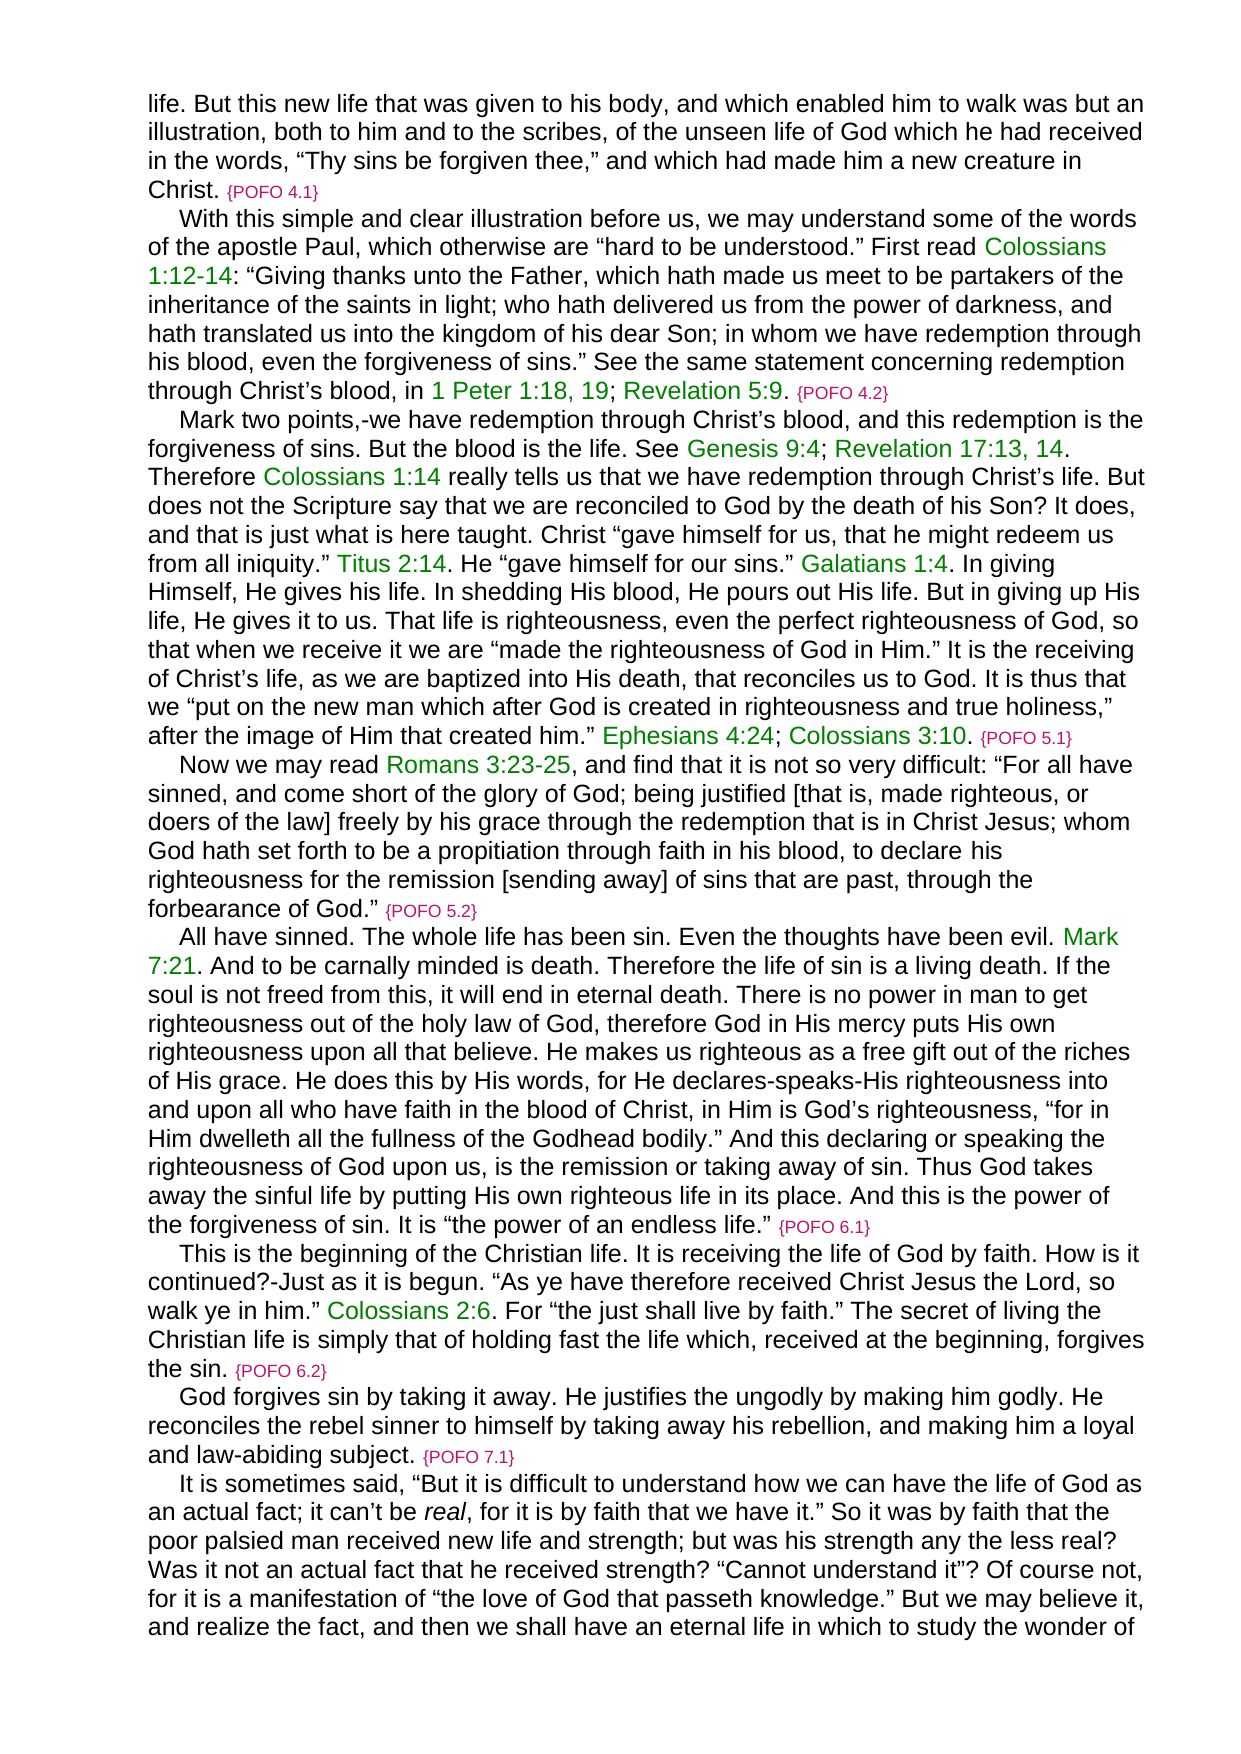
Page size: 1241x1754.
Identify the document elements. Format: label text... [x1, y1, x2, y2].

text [148, 1468, 1152, 1641]
text All have sinned. The whole life has been sin. Even the thoughts have been evil. Mark 7:21. And to be carnally minded is death. Therefore the life of sin is a living death. If the soul is not freed from this, it will end in eternal death. There is no power in man to get righteousness out of the holy law of God, therefore God in His mercy puts His own righteousness upon all that believe. He makes us righteous as a free gift out of the riches of His grace. He does this by His words, for He declares-speaks-His righteousness into and upon all who have faith in the blood of Christ, in Him is God’s righteousness, “for in Him dwelleth all the fullness of the Godhead bodily.” And this declaring or speaking the righteousness of God upon us, is the remission or taking away of sin. Thus God takes away the sinful life by putting His own righteous life in its place. And this is the power of the forgiveness of sin. It is “the power of an endless life.” {POFO 6.1} [148, 922, 1152, 1238]
text Mark two points,-we have redemption through Christ’s blood, and this redemption is the forgiveness of sins. But the blood is the life. See Genesis 9:4; Revelation 17:13, 14. Therefore Colossians 1:14 really tells us that we have redemption through Christ’s life. But does not the Scripture say that we are reconciled to God by the death of his Son? It does, and that is just what is here taught. Christ “gave himself for us, that he might redeem us from all iniquity.” Titus 2:14. He “gave himself for our sins.” Galatians 1:4. In giving Himself, He gives his life. In shedding His blood, He pours out His life. But in giving up His life, He gives it to us. That life is righteousness, even the perfect righteousness of God, so that when we receive it we are “made the righteousness of God in Him.” It is the receiving of Christ’s life, as we are baptized into His death, that reconciles us to God. It is thus that we “put on the new man which after God is created in righteousness and true holiness,” after the image of Him that created him.” Ephesians 4:24; Colossians 3:10. {POFO 5.1} [148, 405, 1152, 750]
text God forgives sin by taking it away. He justifies the ungodly by making him godly. He reconciles the rebel sinner to himself by taking away his rebellion, and making him a loyal and law-abiding subject. {POFO 7.1} [148, 1382, 1152, 1468]
text With this simple and clear illustration before us, we may understand some of the words of the apostle Paul, which otherwise are “hard to be understood.” First read Colossians 1:12-14: “Giving thanks unto the Father, which hath made us meet to be partakers of the inheritance of the saints in light; who hath delivered us from the power of darkness, and hath translated us into the kingdom of his dear Son; in whom we have redemption through his blood, even the forgiveness of sins.” See the same statement concerning redemption through Christ’s blood, in 1 Peter 1:18, 19; Revelation 5:9. {POFO 4.2} [148, 203, 1152, 405]
text Now we may read Romans 3:23-25, and find that it is not so very difficult: “For all have sinned, and come short of the glory of God; being justified [that is, made righteous, or doers of the law] freely by his grace through the redemption that is in Christ Jesus; whom God hath set forth to be a propitiation through faith in his blood, to declare his righteousness for the remission [sending away] of sins that are past, through the forbearance of God.” {POFO 5.2} [148, 750, 1152, 922]
text This is the beginning of the Christian life. It is receiving the life of God by faith. How is it continued?-Just as it is begun. “As ye have therefore received Christ Jesus the Lord, so walk ye in him.” Colossians 2:6. For “the just shall live by faith.” The secret of living the Christian life is simply that of holding fast the life which, received at the beginning, forgives the sin. {POFO 6.2} [148, 1238, 1152, 1382]
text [148, 88, 1152, 203]
